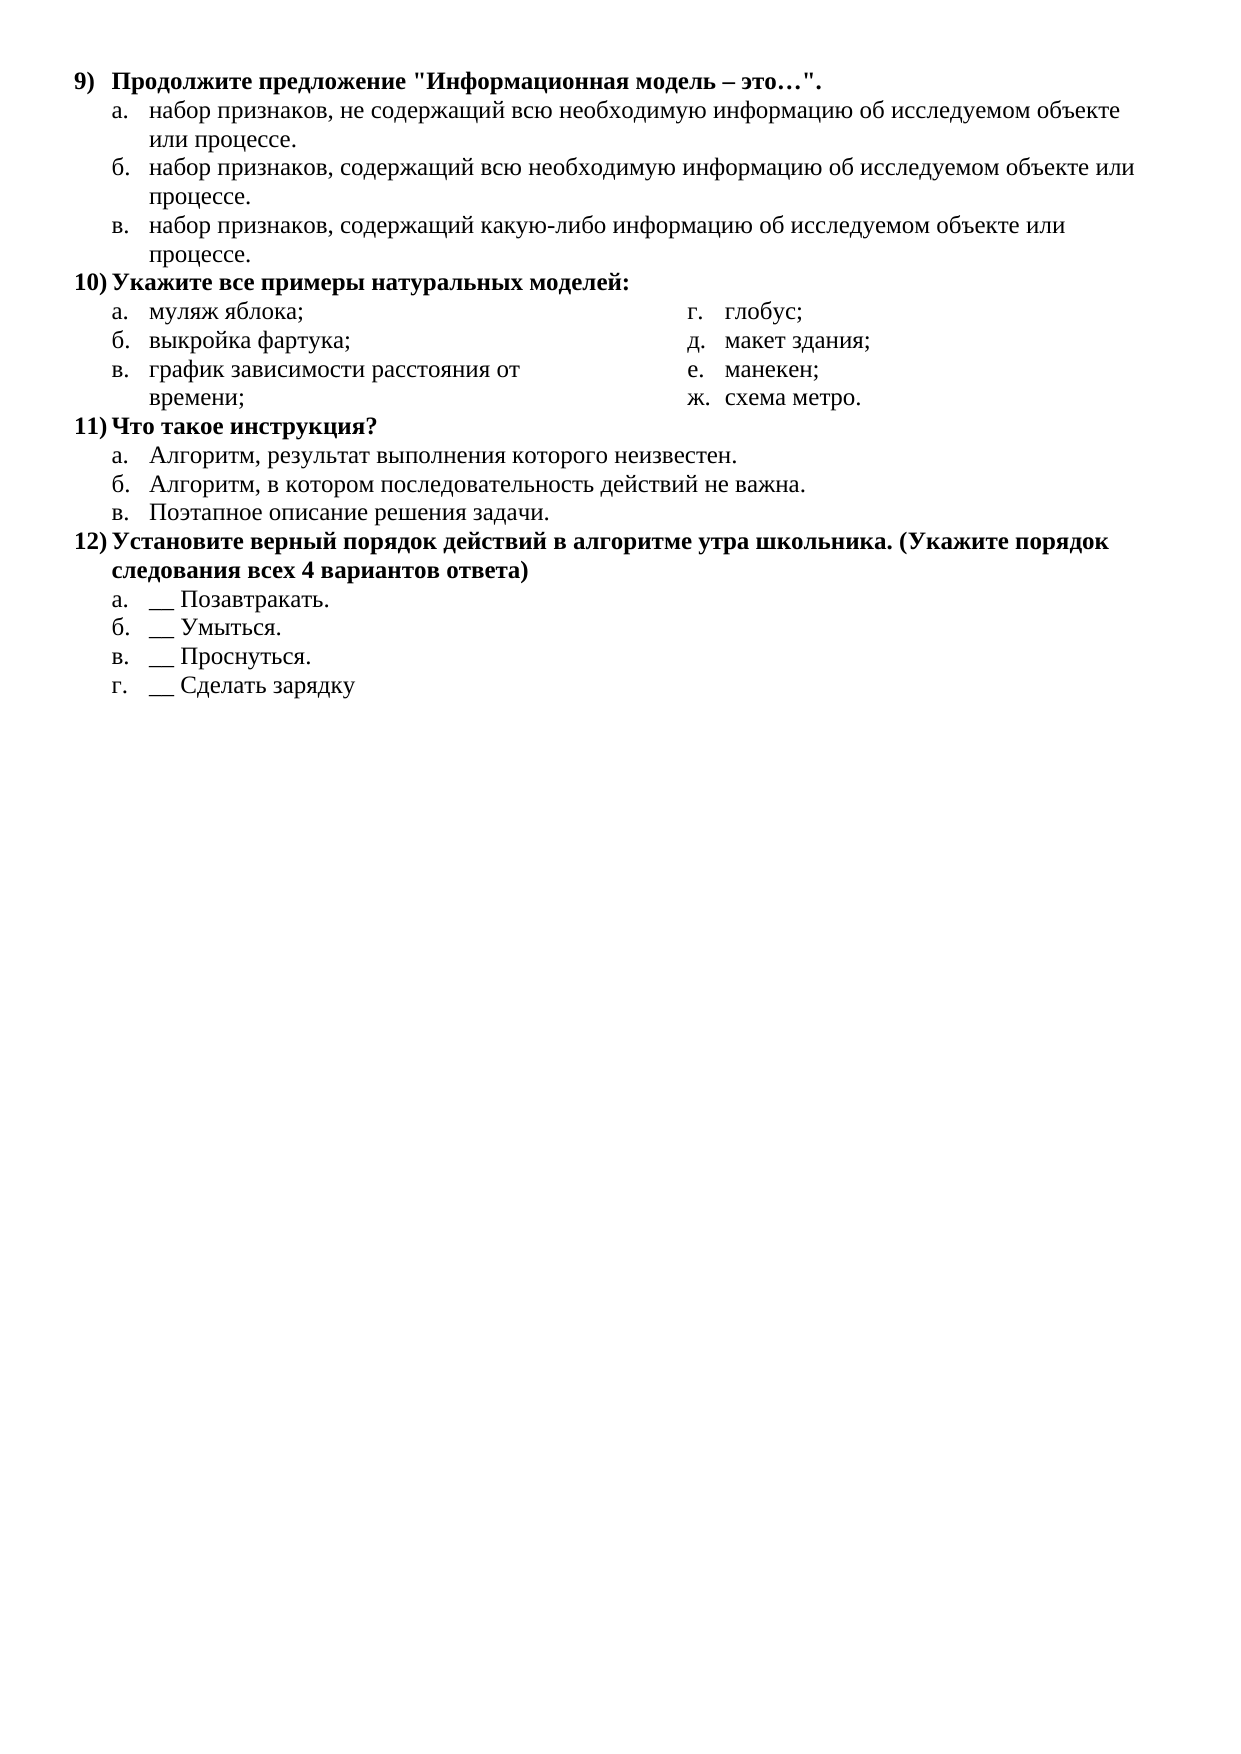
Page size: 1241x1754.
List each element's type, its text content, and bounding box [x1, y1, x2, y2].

list манекен; [687, 354, 1152, 382]
list Поэтапное описание решения задачи. [111, 497, 1152, 526]
list глобус; [687, 296, 1152, 325]
list набор признаков, содержащий какую-либо информацию об исследуемом объекте или процессе. [111, 210, 1152, 267]
list __ Проснуться. [111, 641, 1152, 670]
list муляж яблока; [111, 296, 576, 325]
list Укажите все примеры натуральных моделей: [74, 267, 1152, 296]
list схема метро. [687, 382, 1152, 411]
list Что такое инструкция? [74, 411, 1152, 440]
list __ Позавтракать. [111, 584, 1152, 612]
list Алгоритм, в котором последовательность действий не важна. [111, 469, 1152, 497]
list __ Умыться. [111, 612, 1152, 641]
list выкройка фартука; [111, 325, 576, 354]
list Установите верный порядок действий в алгоритме утра школьника. (Укажите порядок следования всех 4 вариантов ответа) [74, 526, 1152, 584]
list __ Сделать зарядку [111, 670, 1152, 699]
list Продолжите предложение "Информационная модель – это…". [74, 66, 1152, 95]
list набор признаков, содержащий всю необходимую информацию об исследуемом объекте или процессе. [111, 152, 1152, 210]
list макет здания; [687, 325, 1152, 354]
list Алгоритм, результат выполнения которого неизвестен. [111, 440, 1152, 469]
list график зависимости расстояния от времени; [111, 354, 576, 411]
list набор признаков, не содержащий всю необходимую информацию об исследуемом объекте или процессе. [111, 95, 1152, 152]
